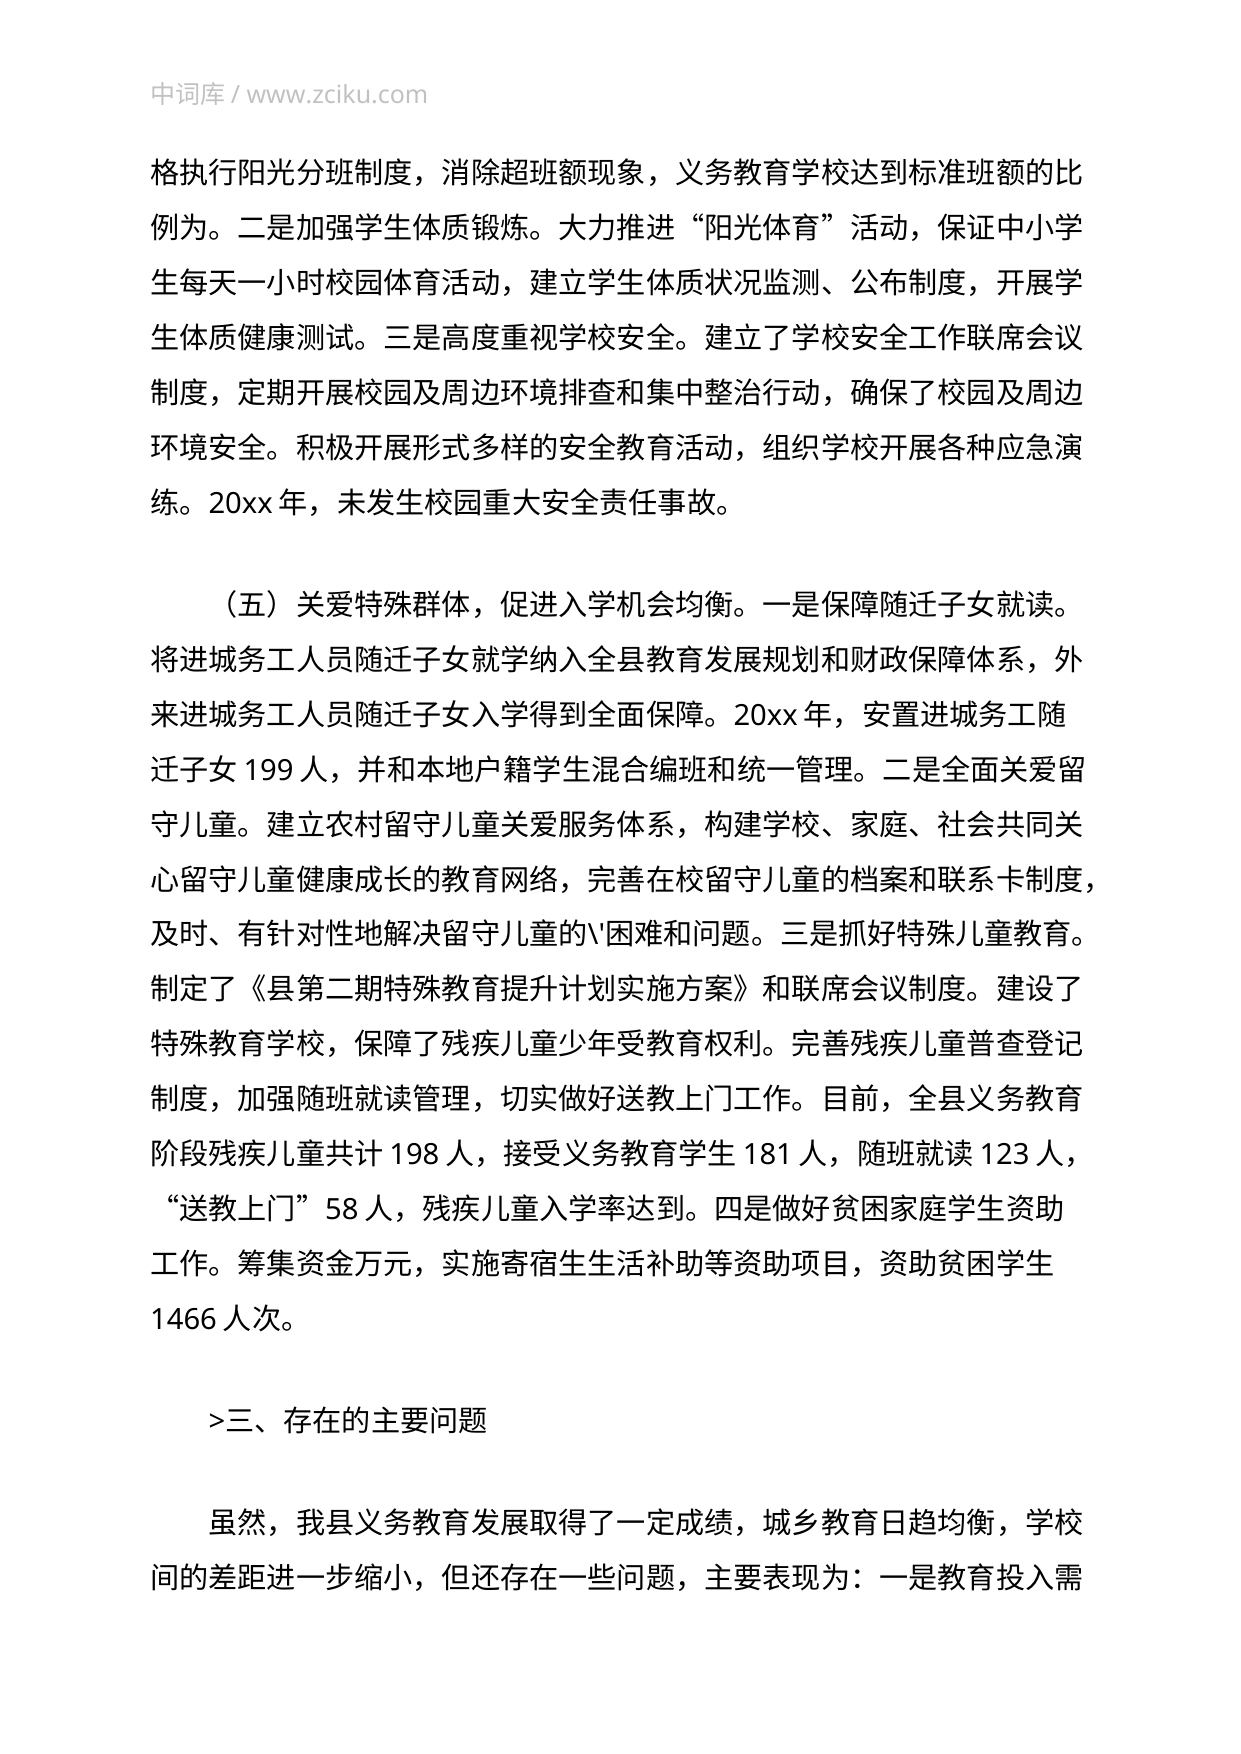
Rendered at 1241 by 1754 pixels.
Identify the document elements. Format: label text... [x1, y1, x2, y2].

text （五）关爱特殊群体，促进入学机会均衡。一是保障随迁子女就读。将进城务工人员随迁子女就学纳入全县教育发展规划和财政保障体系，外来进城务工人员随迁子女入学得到全面保障。20xx年，安置进城务工随迁子女199人，并和本地户籍学生混合编班和统一管理。二是全面关爱留守儿童。建立农村留守儿童关爱服务体系，构建学校、家庭、社会共同关心留守儿童健康成长的教育网络，完善在校留守儿童的档案和联系卡制度，及时、有针对性地解决留守儿童的\'困难和问题。三是抓好特殊儿童教育。制定了《县第二期特殊教育提升计划实施方案》和联席会议制度。建设了特殊教育学校，保障了残疾儿童少年受教育权利。完善残疾儿童普查登记制度，加强随班就读管理，切实做好送教上门工作。目前，全县义务教育阶段残疾儿童共计198人，接受义务教育学生181人，随班就读123人，“送教上门”58人，残疾儿童入学率达到。四是做好贫困家庭学生资助工作。筹集资金万元，实施寄宿生生活补助等资助项目，资助贫困学生1466人次。 [150, 581, 1090, 1338]
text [150, 150, 1090, 522]
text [150, 1499, 1090, 1597]
text >三、存在的主要问题 [150, 1397, 1090, 1440]
